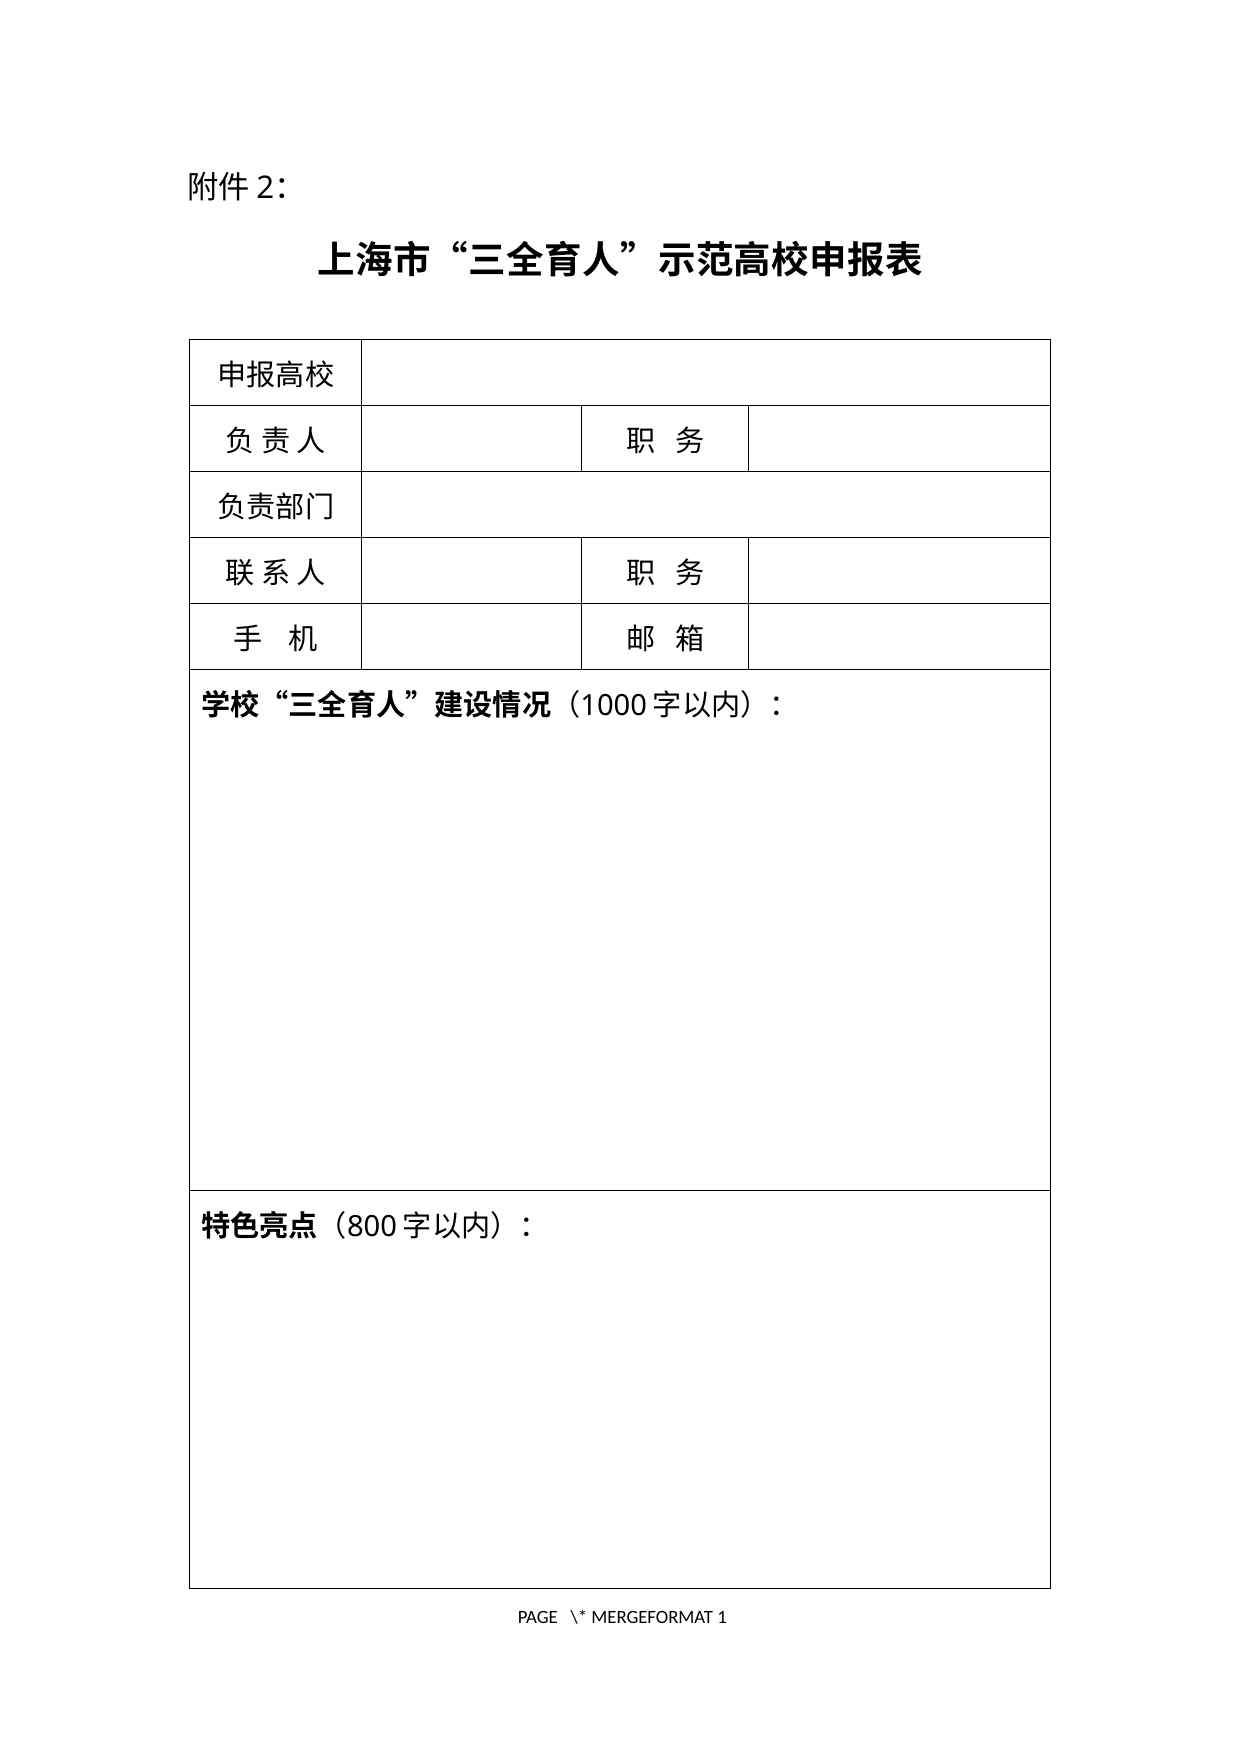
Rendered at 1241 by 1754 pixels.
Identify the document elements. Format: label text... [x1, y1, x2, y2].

table_cell [362, 538, 581, 603]
table_cell 邮 箱 [582, 604, 748, 669]
table_cell 职 务 [582, 538, 748, 603]
table_cell 学校“三全育人”建设情况（1000字以内）： [190, 670, 1050, 1190]
table_cell 负 责 人 [190, 406, 361, 471]
text 上海市“三全育人”示范高校申报表 [187, 230, 1053, 284]
table_cell [362, 604, 581, 669]
text 附件2： [187, 162, 1053, 207]
table_cell 联 系 人 [190, 538, 361, 603]
table_cell 负责部门 [190, 472, 361, 537]
table_cell [749, 406, 1050, 471]
table_header [362, 340, 1050, 405]
table_header 申报高校 [190, 340, 361, 405]
table_cell [749, 538, 1050, 603]
table_cell 职 务 [582, 406, 748, 471]
table_cell 手 机 [190, 604, 361, 669]
table_cell [362, 472, 1050, 537]
table_cell 特色亮点（800字以内）： [190, 1191, 1050, 1588]
table_cell [749, 604, 1050, 669]
table_cell [362, 406, 581, 471]
